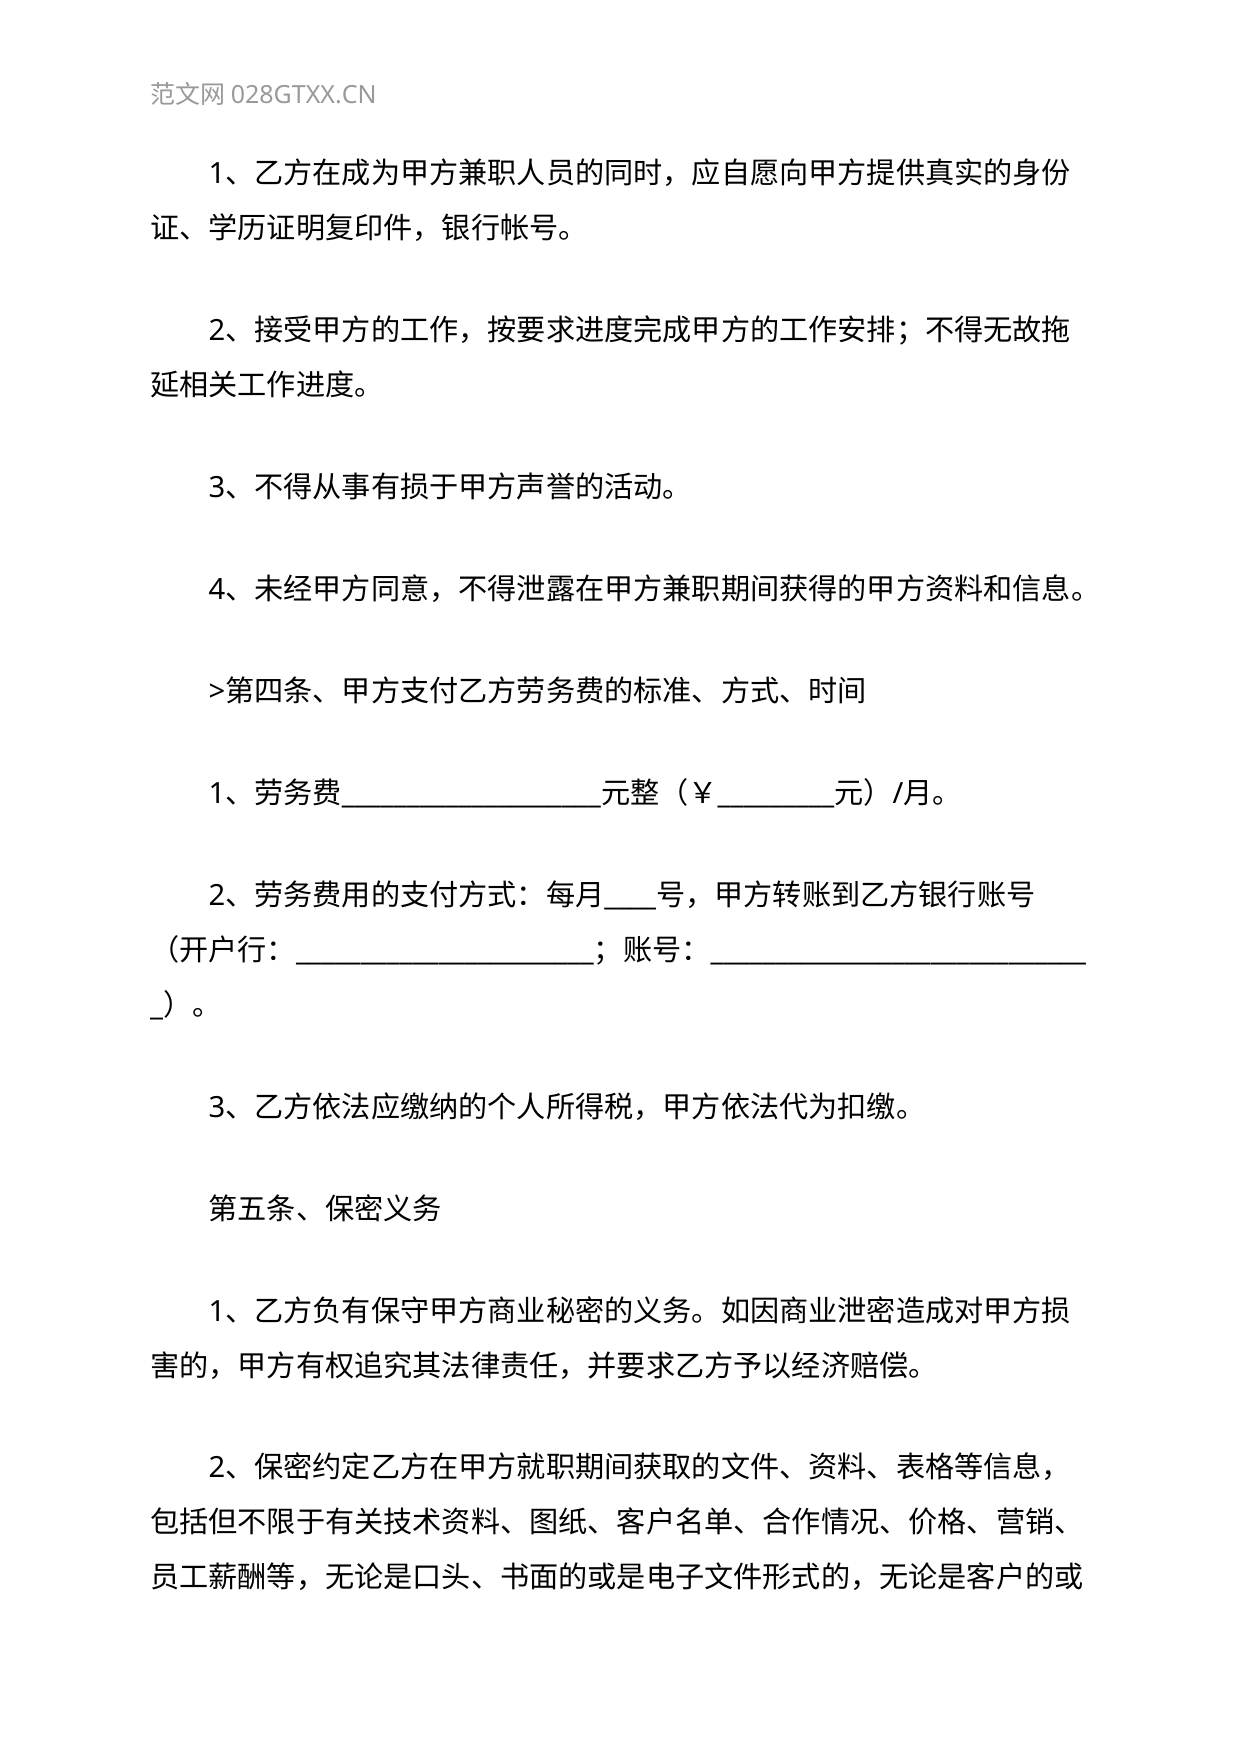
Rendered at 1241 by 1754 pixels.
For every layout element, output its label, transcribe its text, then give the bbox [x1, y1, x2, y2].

text 1、劳务费____________________元整（￥_________元）/月。 [150, 769, 1090, 812]
text 2、接受甲方的工作，按要求进度完成甲方的工作安排；不得无故拖延相关工作进度。 [150, 307, 1090, 404]
text 第五条、保密义务 [150, 1185, 1090, 1228]
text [150, 1444, 1090, 1596]
text 3、不得从事有损于甲方声誉的活动。 [150, 463, 1090, 506]
text 3、乙方依法应缴纳的个人所得税，甲方依法代为扣缴。 [150, 1083, 1090, 1126]
text 1、乙方负有保守甲方商业秘密的义务。如因商业泄密造成对甲方损害的，甲方有权追究其法律责任，并要求乙方予以经济赔偿。 [150, 1287, 1090, 1384]
text >第四条、甲方支付乙方劳务费的标准、方式、时间 [150, 667, 1090, 710]
text 2、劳务费用的支付方式：每月____号，甲方转账到乙方银行账号（开户行：_______________________；账号：______________________________）。 [150, 871, 1090, 1024]
text 1、乙方在成为甲方兼职人员的同时，应自愿向甲方提供真实的身份证、学历证明复印件，银行帐号。 [150, 150, 1090, 247]
text 4、未经甲方同意，不得泄露在甲方兼职期间获得的甲方资料和信息。 [150, 566, 1090, 608]
